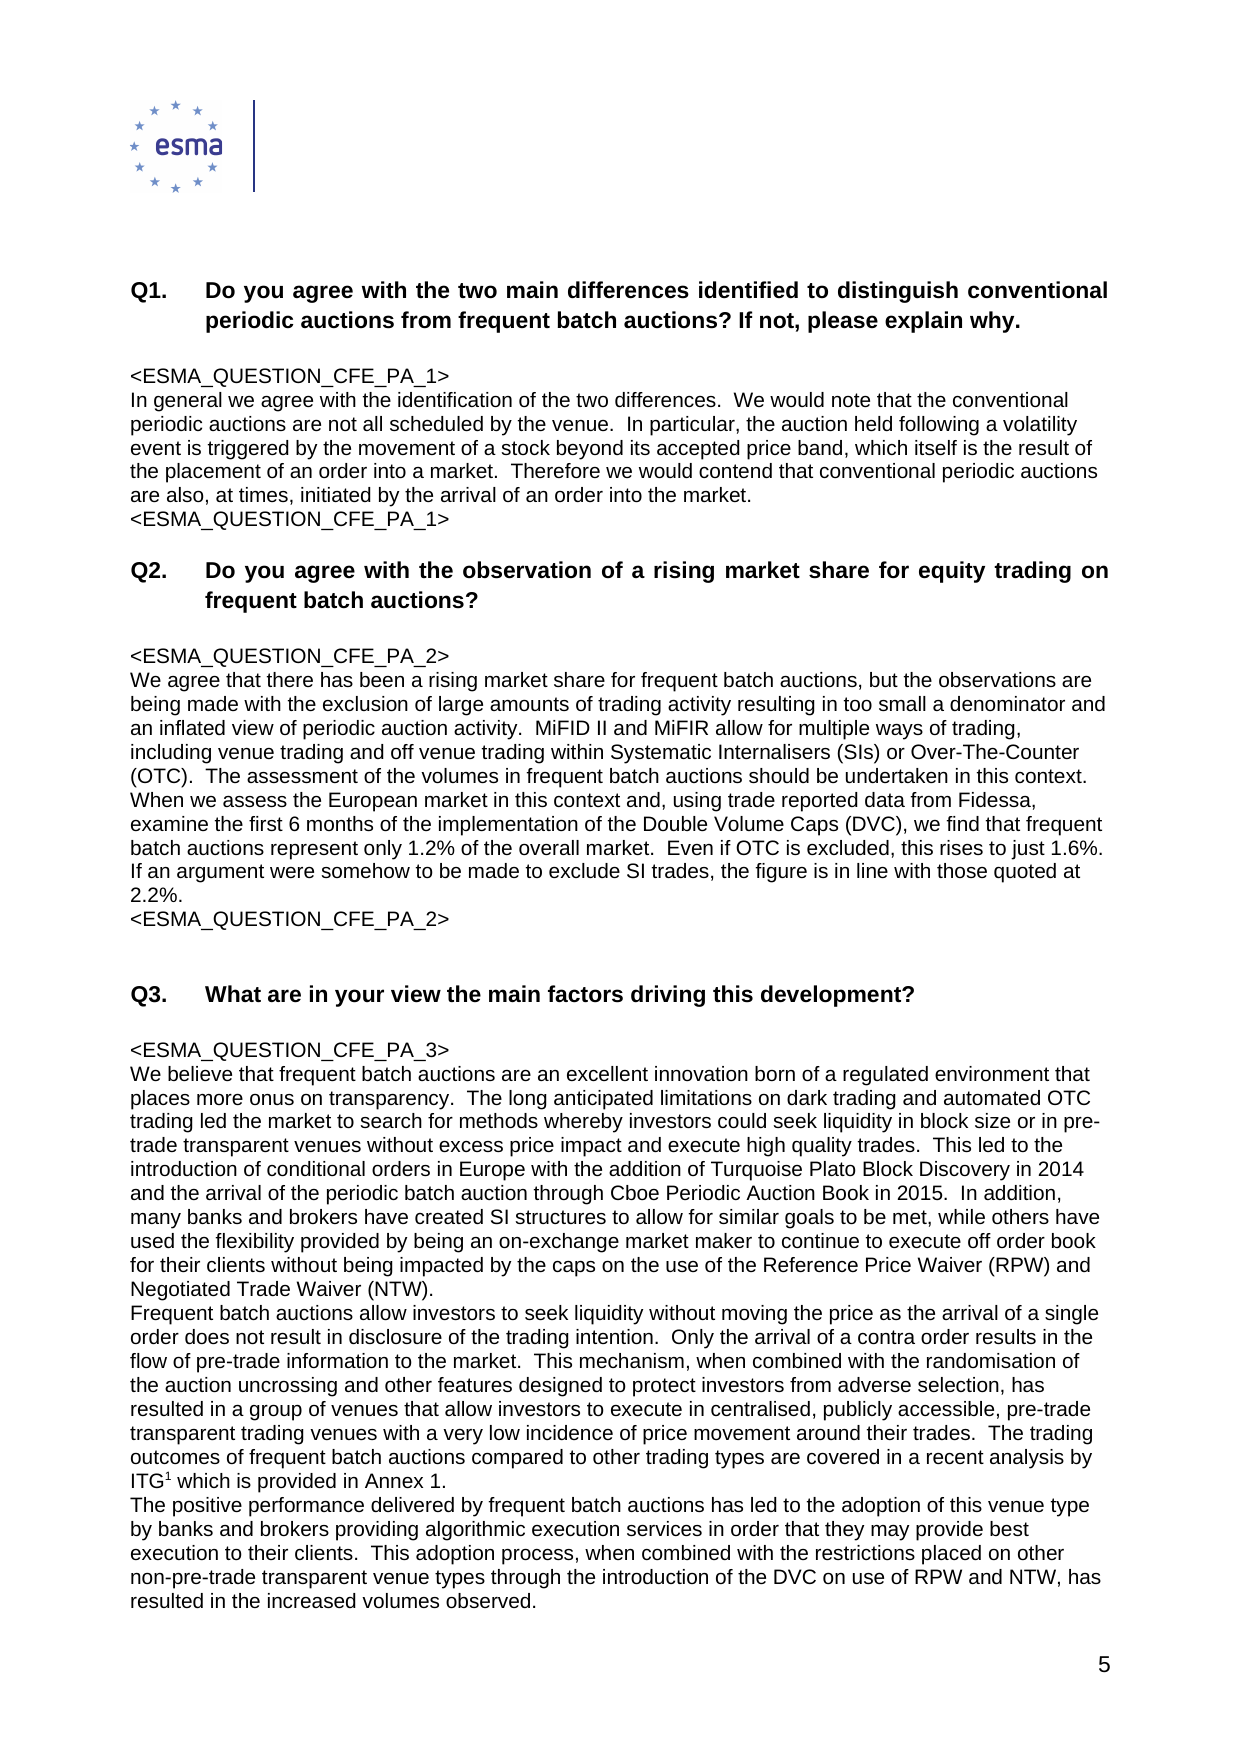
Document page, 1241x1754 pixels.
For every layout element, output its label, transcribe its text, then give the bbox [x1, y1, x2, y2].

text The positive performance delivered by frequent batch auctions has led to the adoption of this venue type by banks and brokers providing algorithmic execution services in order that they may provide best execution to their clients. This adoption process, when combined with the restrictions placed on other non-pre-trade transparent venue types through the introduction of the DVC on use of RPW and NTW, has resulted in the increased volumes observed. [130, 1493, 1110, 1612]
text Do you agree with the two main differences identified to distinguish conventional periodic auctions from frequent batch auctions? If not, please explain why. [167, 277, 1110, 334]
text Do you agree with the observation of a rising market share for equity trading on frequent batch auctions? [167, 557, 1110, 614]
text We believe that frequent batch auctions are an excellent innovation born of a regulated environment that places more onus on transparency. The long anticipated limitations on dark trading and automated OTC trading led the market to search for methods whereby investors could seek liquidity in block size or in pre-trade transparent venues without excess price impact and execute high quality trades. This led to the introduction of conditional orders in Europe with the addition of Turquoise Plato Block Discovery in 2014 and the arrival of the periodic batch auction through Cboe Periodic Auction Book in 2015. In addition, many banks and brokers have created SI structures to allow for similar goals to be met, while others have used the flexibility provided by being an on-exchange market maker to continue to execute off order book for their clients without being impacted by the caps on the use of the Reference Price Waiver (RPW) and Negotiated Trade Waiver (NTW). [130, 1061, 1110, 1301]
text <ESMA_QUESTION_CFE_PA_3> [130, 1037, 1110, 1061]
text What are in your view the main factors driving this development? [167, 981, 1110, 1008]
text <ESMA_QUESTION_CFE_PA_2> [130, 907, 1110, 931]
text In general we agree with the identification of the two differences. We would note that the conventional periodic auctions are not all scheduled by the venue. In particular, the auction held following a volatility event is triggered by the movement of a stock beyond its accepted price band, which itself is the result of the placement of an order into a market. Therefore we would contend that conventional periodic auctions are also, at times, initiated by the arrival of an order into the market. [130, 387, 1110, 507]
text <ESMA_QUESTION_CFE_PA_1> [130, 363, 1110, 387]
picture [129, 100, 223, 193]
text <ESMA_QUESTION_CFE_PA_2> [130, 644, 1110, 668]
text We agree that there has been a rising market share for frequent batch auctions, but the observations are being made with the exclusion of large amounts of trading activity resulting in too small a denominator and an inflated view of periodic auction activity. MiFID II and MiFIR allow for multiple ways of trading, including venue trading and off venue trading within Systematic Internalisers (SIs) or Over-The-Counter (OTC). The assessment of the volumes in frequent batch auctions should be undertaken in this context. When we assess the European market in this context and, using trade reported data from Fidessa, examine the first 6 months of the implementation of the Double Volume Caps (DVC), we find that frequent batch auctions represent only 1.2% of the overall market. Even if OTC is excluded, this rises to just 1.6%. If an argument were somehow to be made to exclude SI trades, the figure is in line with those quoted at 2.2%. [130, 668, 1110, 907]
text Frequent batch auctions allow investors to seek liquidity without moving the price as the arrival of a single order does not result in disclosure of the trading intention. Only the arrival of a contra order results in the flow of pre-trade information to the market. This mechanism, when combined with the randomisation of the auction uncrossing and other features designed to protect investors from adverse selection, has resulted in a group of venues that allow investors to execute in centralised, publicly accessible, pre-trade transparent trading venues with a very low incidence of price movement around their trades. The trading outcomes of frequent batch auctions compared to other trading types are covered in a recent analysis by ITG1 which is provided in Annex 1. [130, 1301, 1110, 1493]
text <ESMA_QUESTION_CFE_PA_1> [130, 507, 1110, 531]
